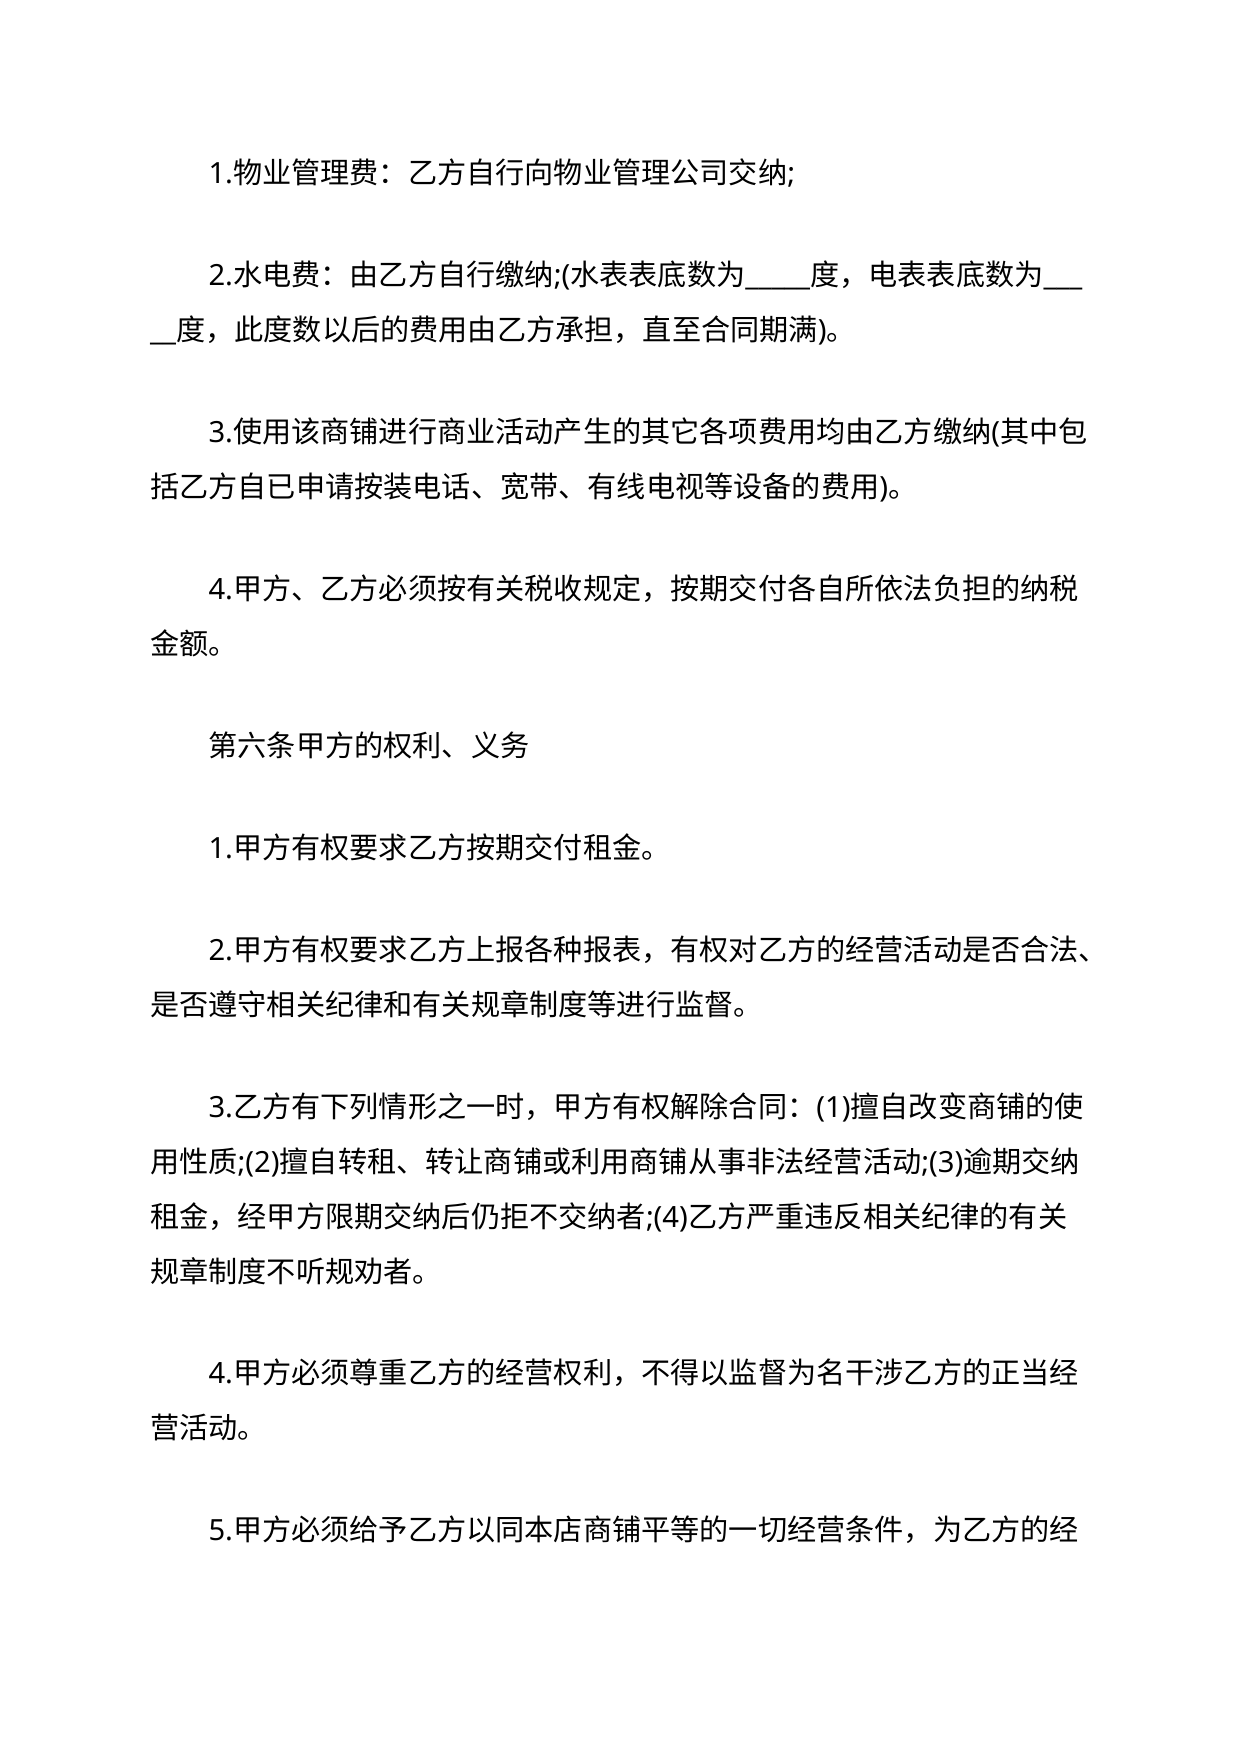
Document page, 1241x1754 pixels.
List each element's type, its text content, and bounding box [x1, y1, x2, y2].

text 4.甲方必须尊重乙方的经营权利，不得以监督为名干涉乙方的正当经营活动。 [150, 1350, 1090, 1447]
text 第六条甲方的权利、义务 [150, 723, 1090, 765]
text 1.甲方有权要求乙方按期交付租金。 [150, 824, 1090, 867]
text 1.物业管理费：乙方自行向物业管理公司交纳; [150, 150, 1090, 192]
text 2.甲方有权要求乙方上报各种报表，有权对乙方的经营活动是否合法、是否遵守相关纪律和有关规章制度等进行监督。 [150, 926, 1090, 1024]
text 3.乙方有下列情形之一时，甲方有权解除合同：(1)擅自改变商铺的使用性质;(2)擅自转租、转让商铺或利用商铺从事非法经营活动;(3)逾期交纳租金，经甲方限期交纳后仍拒不交纳者;(4)乙方严重违反相关纪律的有关规章制度不听规劝者。 [150, 1083, 1090, 1291]
text 4.甲方、乙方必须按有关税收规定，按期交付各自所依法负担的纳税金额。 [150, 566, 1090, 663]
text 2.水电费：由乙方自行缴纳;(水表表底数为_____度，电表表底数为_____度，此度数以后的费用由乙方承担，直至合同期满)。 [150, 252, 1090, 349]
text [150, 1507, 1090, 1549]
text 3.使用该商铺进行商业活动产生的其它各项费用均由乙方缴纳(其中包括乙方自已申请按装电话、宽带、有线电视等设备的费用)。 [150, 409, 1090, 506]
